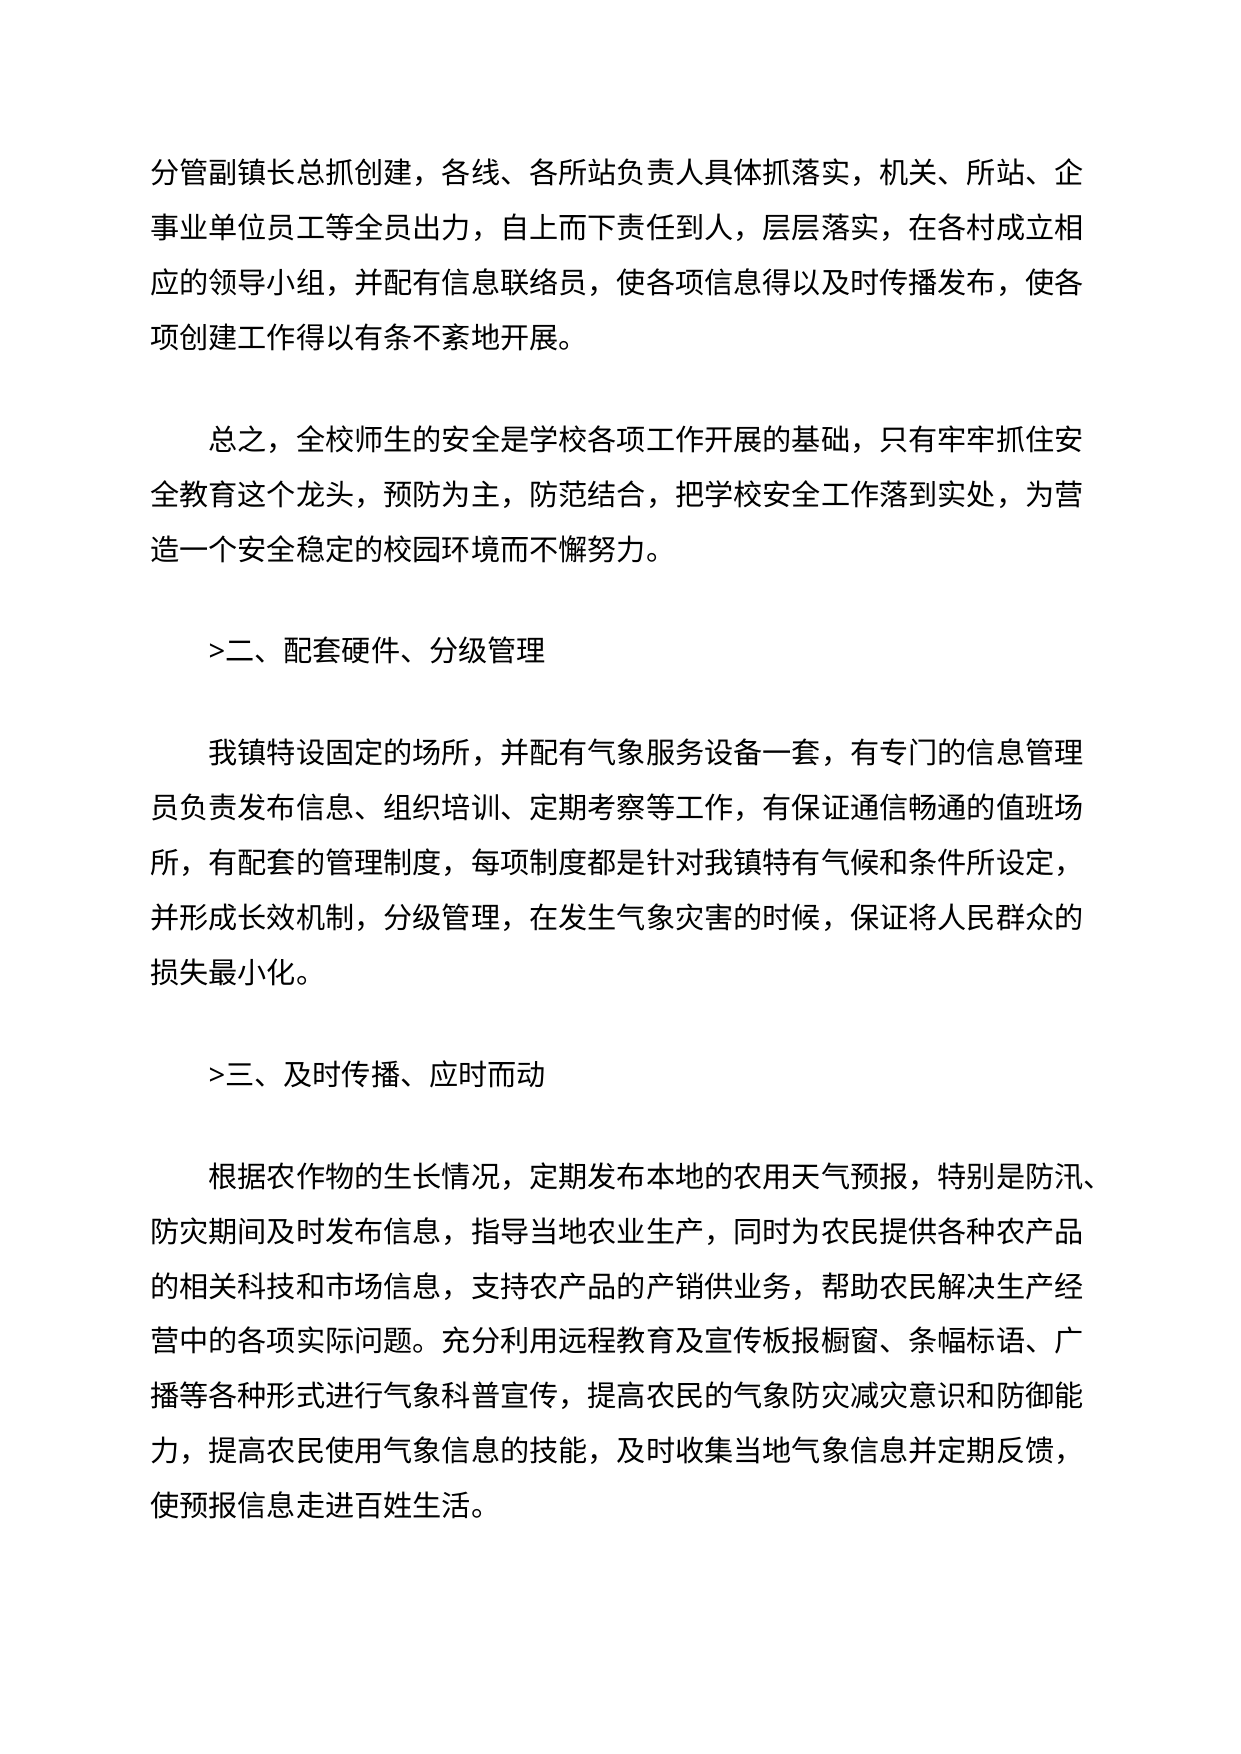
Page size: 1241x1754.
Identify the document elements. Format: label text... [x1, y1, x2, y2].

text >三、及时传播、应时而动 [150, 1051, 1090, 1094]
text 根据农作物的生长情况，定期发布本地的农用天气预报，特别是防汛、防灾期间及时发布信息，指导当地农业生产，同时为农民提供各种农产品的相关科技和市场信息，支持农产品的产销供业务，帮助农民解决生产经营中的各项实际问题。充分利用远程教育及宣传板报橱窗、条幅标语、广播等各种形式进行气象科普宣传，提高农民的气象防灾减灾意识和防御能力，提高农民使用气象信息的技能，及时收集当地气象信息并定期反馈，使预报信息走进百姓生活。 [150, 1153, 1090, 1525]
text >二、配套硬件、分级管理 [150, 628, 1090, 670]
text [150, 150, 1090, 357]
text 我镇特设固定的场所，并配有气象服务设备一套，有专门的信息管理员负责发布信息、组织培训、定期考察等工作，有保证通信畅通的值班场所，有配套的管理制度，每项制度都是针对我镇特有气候和条件所设定，并形成长效机制，分级管理，在发生气象灾害的时候，保证将人民群众的损失最小化。 [150, 730, 1090, 992]
text 总之，全校师生的安全是学校各项工作开展的基础，只有牢牢抓住安全教育这个龙头，预防为主，防范结合，把学校安全工作落到实处，为营造一个安全稳定的校园环境而不懈努力。 [150, 416, 1090, 568]
